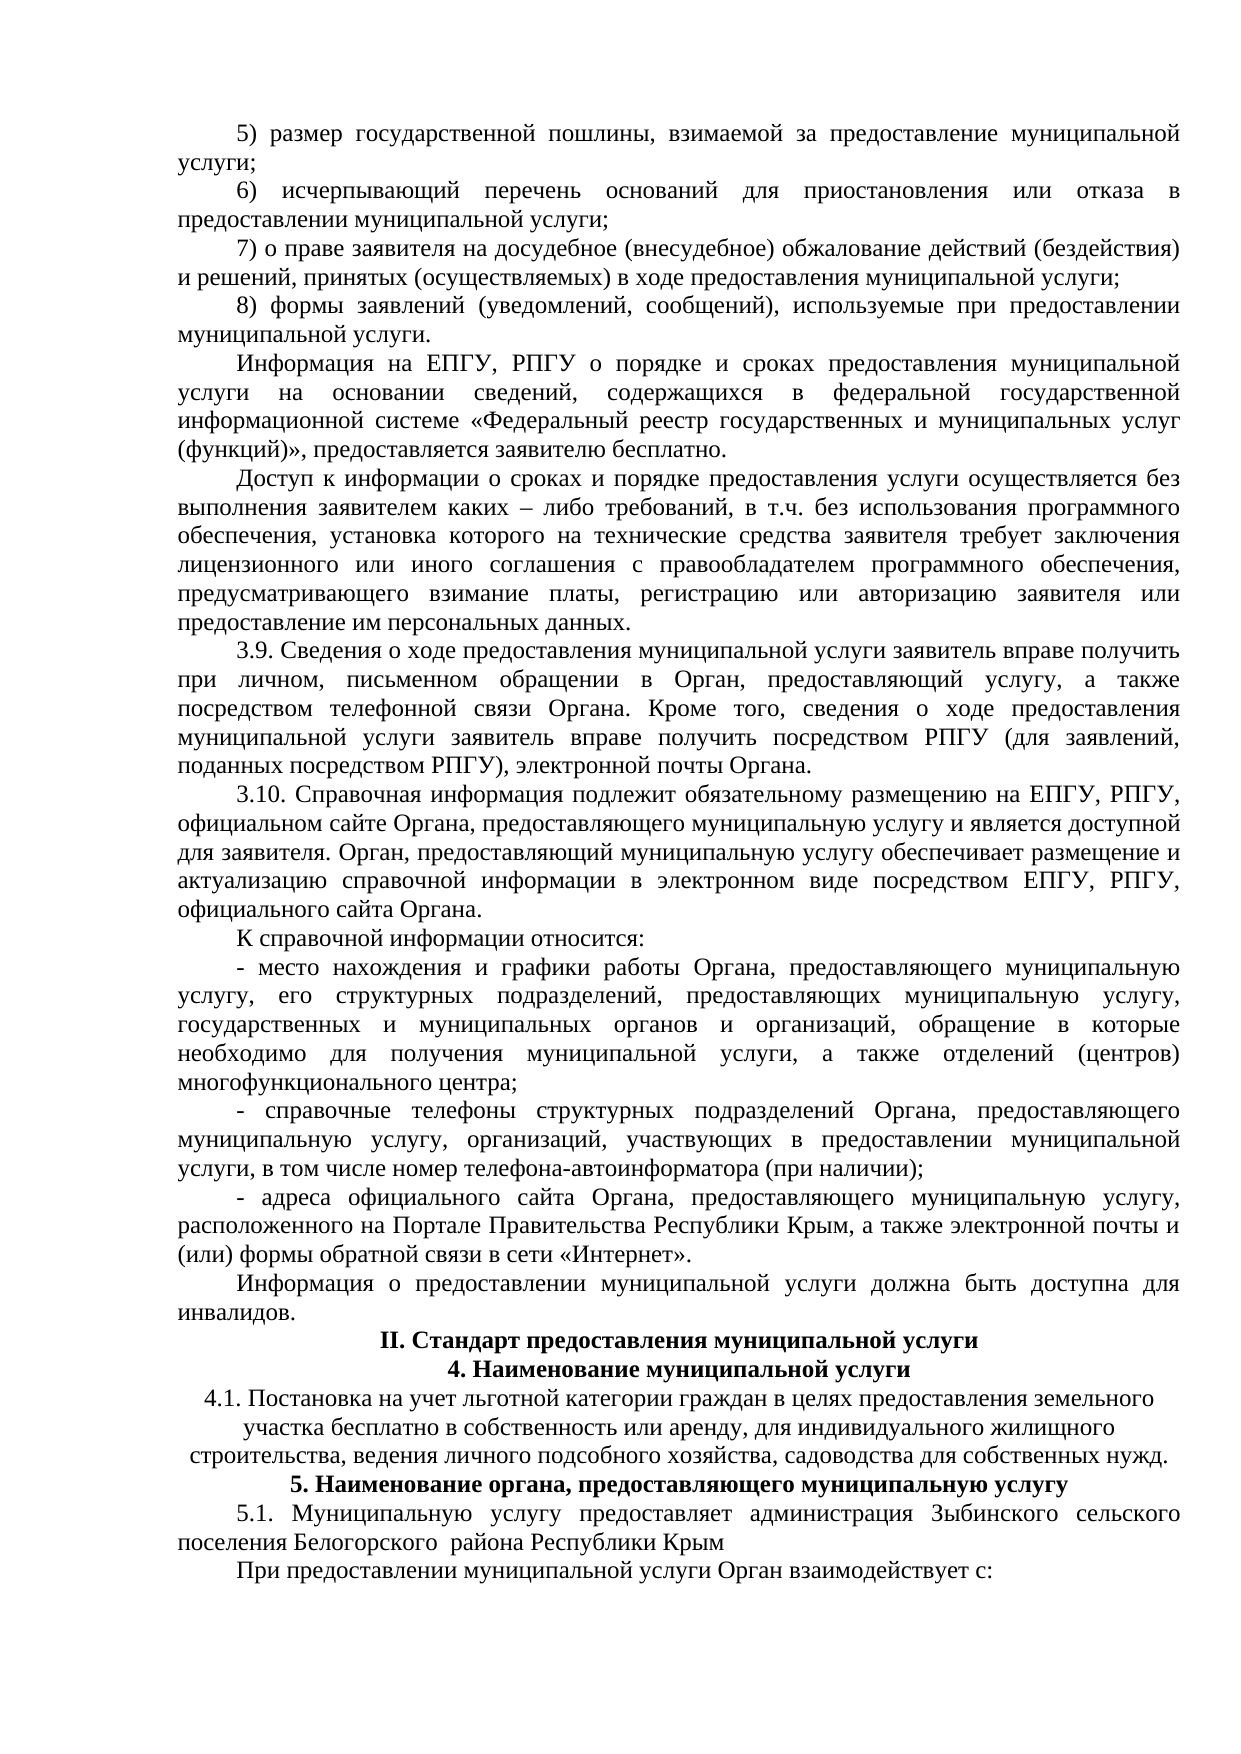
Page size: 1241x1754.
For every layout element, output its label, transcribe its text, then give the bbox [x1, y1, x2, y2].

text 5. Наименование органа, предоставляющего муниципальную услугу [177, 1469, 1181, 1498]
text 8) формы заявлений (уведомлений, сообщений), используемые при предоставлении муниципальной услуги. [177, 291, 1181, 348]
text 4. Наименование муниципальной услуги [177, 1354, 1181, 1383]
text - место нахождения и графики работы Органа, предоставляющего муниципальную услугу, его структурных подразделений, предоставляющих муниципальную услугу, государственных и муниципальных органов и организаций, обращение в которые необходимо для получения муниципальной услуги, а также отделений (центров) многофункционального центра; [177, 952, 1181, 1096]
text Информация о предоставлении муниципальной услуги должна быть доступна для инвалидов. [177, 1268, 1181, 1326]
text 3.10. Справочная информация подлежит обязательному размещению на ЕПГУ, РПГУ, официальном сайте Органа, предоставляющего муниципальную услугу и является доступной для заявителя. Орган, предоставляющий муниципальную услугу обеспечивает размещение и актуализацию справочной информации в электронном виде посредством ЕПГУ, РПГУ, официального сайта Органа. [177, 779, 1181, 923]
text Информация на ЕПГУ, РПГУ о порядке и сроках предоставления муниципальной услуги на основании сведений, содержащихся в федеральной государственной информационной системе «Федеральный реестр государственных и муниципальных услуг (функций)», предоставляется заявителю бесплатно. [177, 348, 1181, 463]
text 7) о праве заявителя на досудебное (внесудебное) обжалование действий (бездействия) и решений, принятых (осуществляемых) в ходе предоставления муниципальной услуги; [177, 233, 1181, 291]
text Доступ к информации о сроках и порядке предоставления услуги осуществляется без выполнения заявителем каких – либо требований, в т.ч. без использования программного обеспечения, установка которого на технические средства заявителя требует заключения лицензионного или иного соглашения с правообладателем программного обеспечения, предусматривающего взимание платы, регистрацию или авторизацию заявителя или предоставление им персональных данных. [177, 463, 1181, 636]
text 3.9. Сведения о ходе предоставления муниципальной услуги заявитель вправе получить при личном, письменном обращении в Орган, предоставляющий услугу, а также посредством телефонной связи Органа. Кроме того, сведения о ходе предоставления муниципальной услуги заявитель вправе получить посредством РПГУ (для заявлений, поданных посредством РПГУ), электронной почты Органа. [177, 636, 1181, 779]
text - адреса официального сайта Органа, предоставляющего муниципальную услугу, расположенного на Портале Правительства Республики Крым, а также электронной почты и (или) формы обратной связи в сети «Интернет». [177, 1182, 1181, 1268]
text При предоставлении муниципальной услуги Орган взаимодействует с: [177, 1556, 1181, 1584]
text - справочные телефоны структурных подразделений Органа, предоставляющего муниципальную услугу, организаций, участвующих в предоставлении муниципальной услуги, в том числе номер телефона-автоинформатора (при наличии); [177, 1096, 1181, 1182]
text К справочной информации относится: [177, 923, 1181, 952]
text 5.1. Муниципальную услугу предоставляет администрация Зыбинского сельского поселения Белогорского района Республики Крым [177, 1498, 1181, 1556]
text II. Стандарт предоставления муниципальной услуги [177, 1326, 1181, 1354]
text 6) исчерпывающий перечень оснований для приостановления или отказа в предоставлении муниципальной услуги; [177, 176, 1181, 233]
text 4.1. Постановка на учет льготной категории граждан в целях предоставления земельного участка бесплатно в собственность или аренду, для индивидуального жилищного строительства, ведения личного подсобного хозяйства, садоводства для собственных нужд. [177, 1383, 1181, 1469]
text 5) размер государственной пошлины, взимаемой за предоставление муниципальной услуги; [177, 118, 1181, 176]
